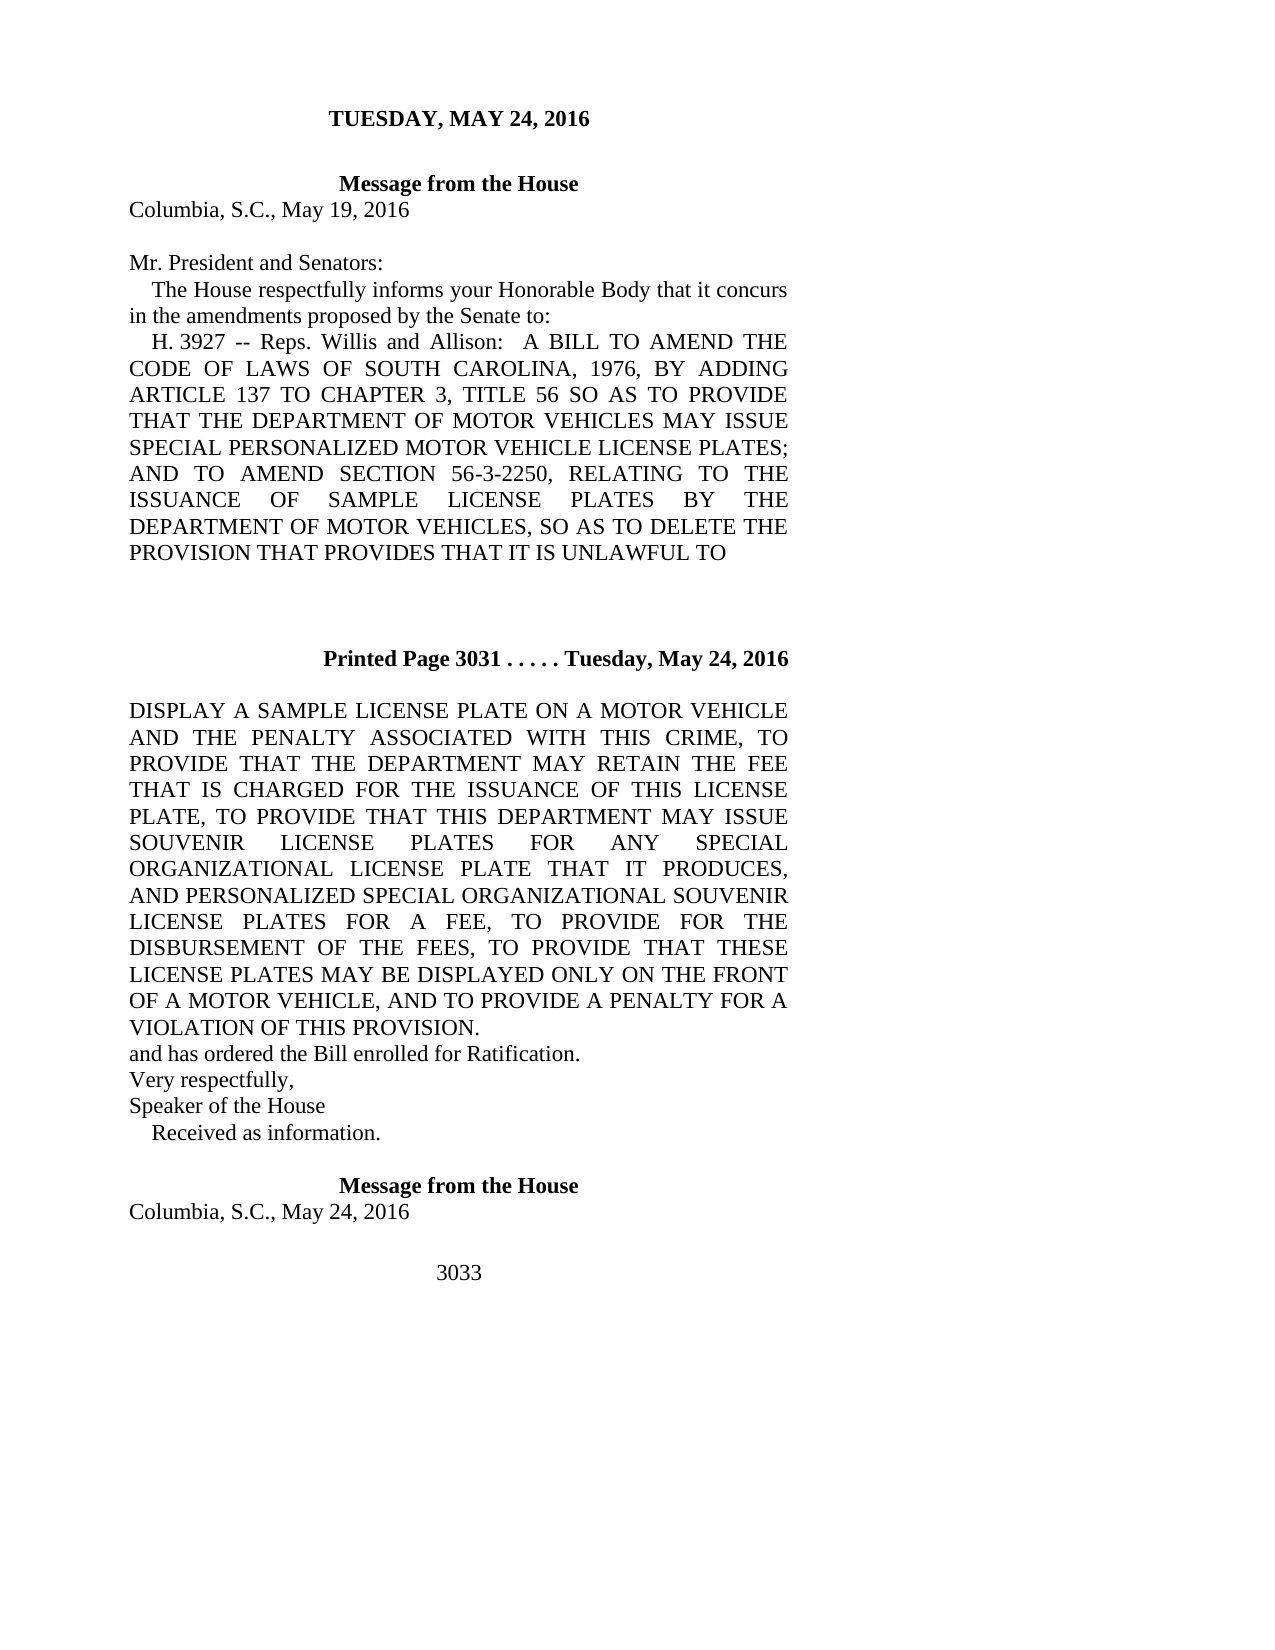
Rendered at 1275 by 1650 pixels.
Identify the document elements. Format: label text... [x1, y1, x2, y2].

text Message from the House [129, 1172, 789, 1198]
text and has ordered the Bill enrolled for Ratification. [129, 1040, 789, 1066]
text Received as information. [129, 1119, 789, 1145]
text Printed Page 3031 . . . . . Tuesday, May 24, 2016 [129, 644, 789, 671]
text Mr. President and Senators: [129, 249, 789, 276]
text Very respectfully, [129, 1066, 789, 1093]
text H. 3927 -- Reps. Willis and Allison: A BILL TO AMEND THE CODE OF LAWS OF SOUTH CAROLINA, 1976, BY ADDING ARTICLE 137 TO CHAPTER 3, TITLE 56 SO AS TO PROVIDE THAT THE DEPARTMENT OF MOTOR VEHICLES MAY ISSUE SPECIAL PERSONALIZED MOTOR VEHICLE LICENSE PLATES; AND TO AMEND SECTION 56-3-2250, RELATING TO THE ISSUANCE OF SAMPLE LICENSE PLATES BY THE DEPARTMENT OF MOTOR VEHICLES, SO AS TO DELETE THE PROVISION THAT PROVIDES THAT IT IS UNLAWFUL TO [129, 328, 789, 566]
text The House respectfully informs your Honorable Body that it concurs in the amendments proposed by the Senate to: [129, 276, 789, 328]
text Speaker of the House [129, 1093, 789, 1119]
text Columbia, S.C., May 24, 2016 [129, 1198, 789, 1224]
text Message from the House [129, 170, 789, 197]
text Columbia, S.C., May 19, 2016 [129, 197, 789, 223]
text DISPLAY A SAMPLE LICENSE PLATE ON A MOTOR VEHICLE AND THE PENALTY ASSOCIATED WITH THIS CRIME, TO PROVIDE THAT THE DEPARTMENT MAY RETAIN THE FEE THAT IS CHARGED FOR THE ISSUANCE OF THIS LICENSE PLATE, TO PROVIDE THAT THIS DEPARTMENT MAY ISSUE SOUVENIR LICENSE PLATES FOR ANY SPECIAL ORGANIZATIONAL LICENSE PLATE THAT IT PRODUCES, AND PERSONALIZED SPECIAL ORGANIZATIONAL SOUVENIR LICENSE PLATES FOR A FEE, TO PROVIDE FOR THE DISBURSEMENT OF THE FEES, TO PROVIDE THAT THESE LICENSE PLATES MAY BE DISPLAYED ONLY ON THE FRONT OF A MOTOR VEHICLE, AND TO PROVIDE A PENALTY FOR A VIOLATION OF THIS PROVISION. [129, 697, 789, 1040]
